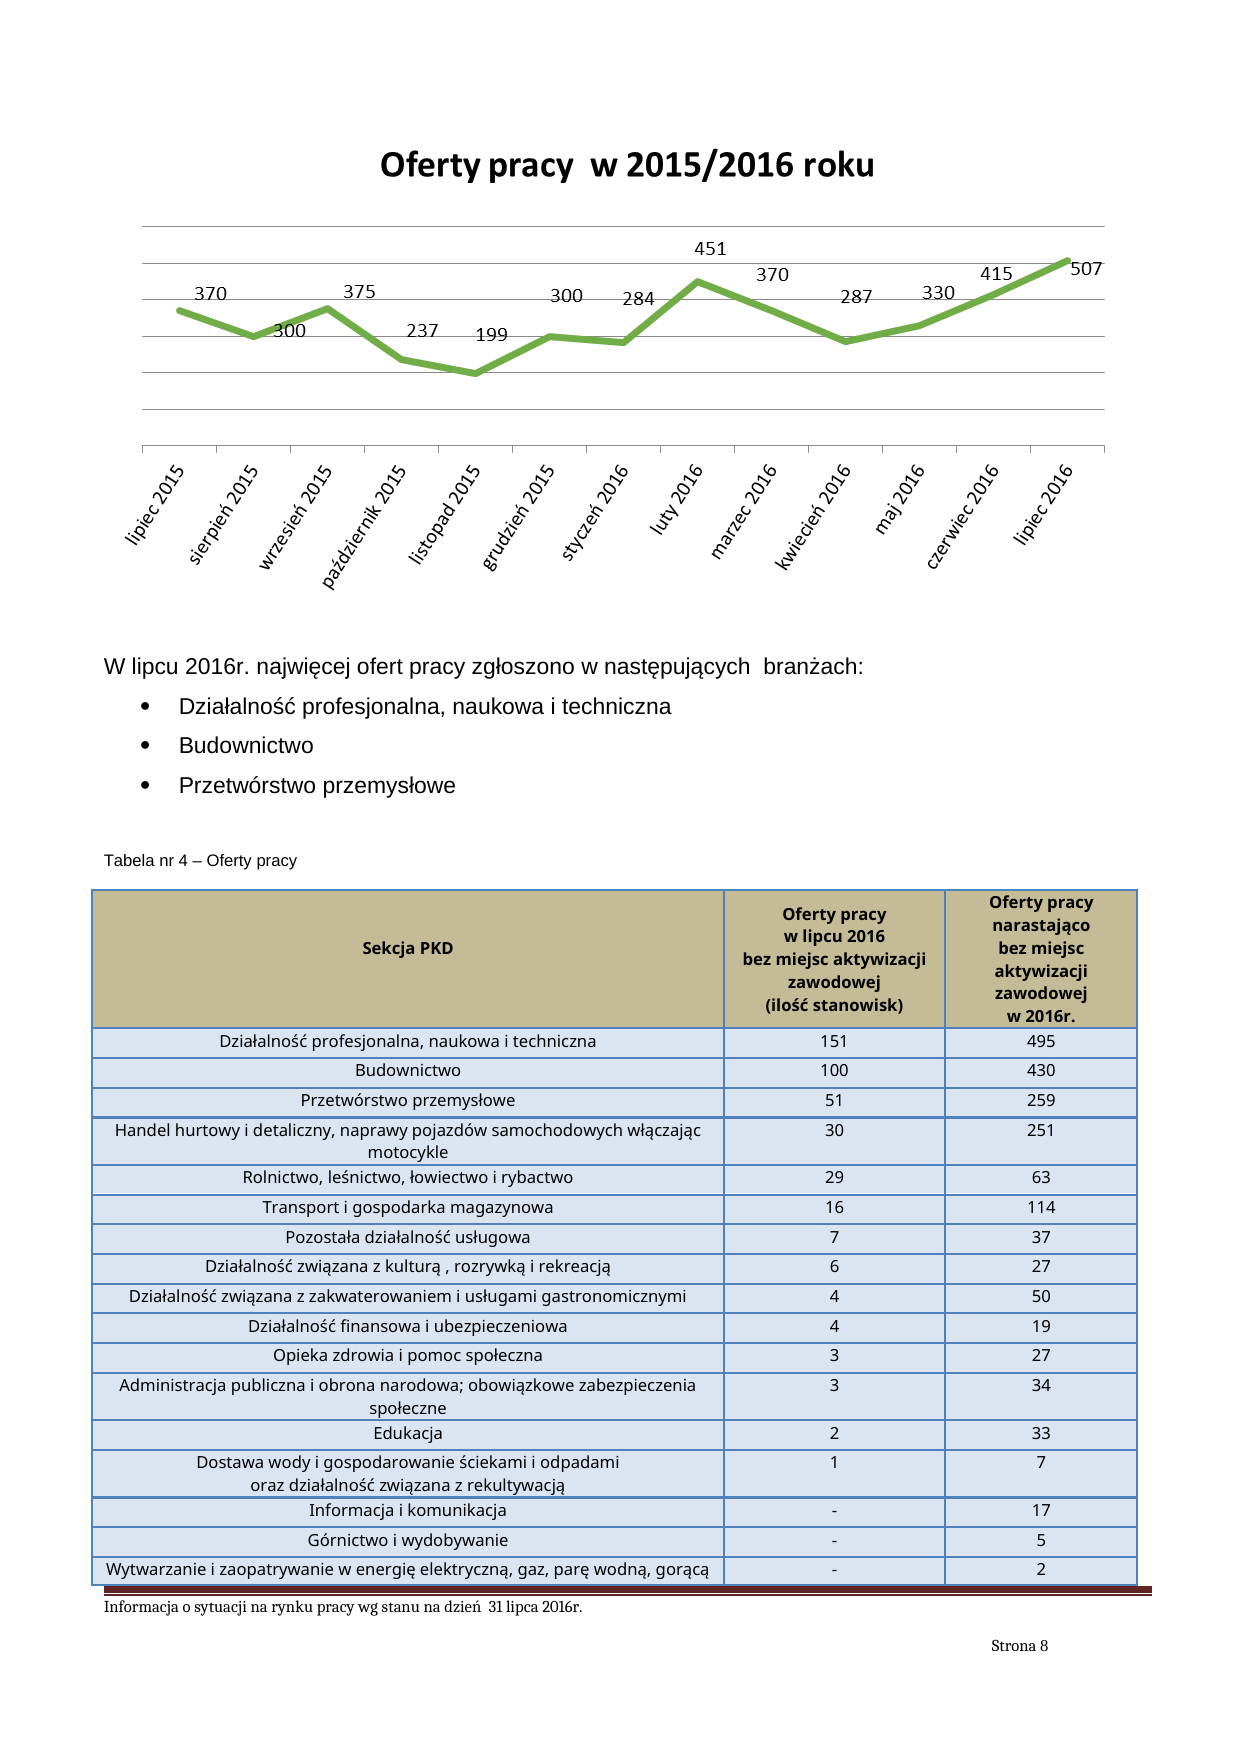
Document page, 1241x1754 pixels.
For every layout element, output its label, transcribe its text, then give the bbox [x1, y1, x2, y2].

table_cell 114 [946, 1196, 1136, 1223]
table_cell Budownictwo [93, 1059, 723, 1087]
table_header Sekcja PKD [93, 891, 723, 1027]
table_cell 63 [946, 1166, 1136, 1193]
table_cell 51 [725, 1089, 944, 1116]
table_cell 251 [946, 1119, 1136, 1164]
table_cell Działalność finansowa i ubezpieczeniowa [93, 1314, 723, 1342]
table_cell 259 [946, 1089, 1136, 1116]
table_cell 34 [946, 1374, 1136, 1419]
table_cell - [725, 1528, 944, 1556]
table_cell - [725, 1499, 944, 1526]
table_cell Edukacja [93, 1421, 723, 1449]
table_cell 3 [725, 1344, 944, 1372]
table_cell 100 [725, 1059, 944, 1087]
table_cell 4 [725, 1314, 944, 1342]
table_cell Transport i gospodarka magazynowa [93, 1196, 723, 1223]
table_cell 37 [946, 1225, 1136, 1253]
table_cell Informacja i komunikacja [93, 1499, 723, 1526]
table_cell 4 [725, 1285, 944, 1312]
table_cell Działalność profesjonalna, naukowa i techniczna [93, 1029, 723, 1057]
table_cell 495 [946, 1029, 1136, 1057]
table_cell 27 [946, 1344, 1136, 1372]
table_cell 3 [725, 1374, 944, 1419]
table_cell Działalność związana z kulturą , rozrywką i rekreacją [93, 1255, 723, 1283]
table_cell 430 [946, 1059, 1136, 1087]
table_cell 17 [946, 1499, 1136, 1526]
table_cell Pozostała działalność usługowa [93, 1225, 723, 1253]
table_cell Rolnictwo, leśnictwo, łowiectwo i rybactwo [93, 1166, 723, 1193]
text Tabela nr 4 – Oferty pracy [103, 851, 1152, 870]
table_cell 27 [946, 1255, 1136, 1283]
table_cell 151 [725, 1029, 944, 1057]
table_cell 29 [725, 1166, 944, 1193]
table_cell - [725, 1558, 944, 1584]
list Przetwórstwo przemysłowe [141, 772, 1152, 798]
table_cell 7 [946, 1451, 1136, 1496]
text W lipcu 2016r. najwięcej ofert pracy zgłoszono w następujących branżach: [103, 653, 1152, 679]
table_cell Administracja publiczna i obrona narodowa; obowiązkowe zabezpieczenia społeczne [93, 1374, 723, 1419]
table_cell 50 [946, 1285, 1136, 1312]
table_cell Dostawa wody i gospodarowanie ściekami i odpadami oraz działalność związana z rekultywacją [93, 1451, 723, 1496]
table_cell 1 [725, 1451, 944, 1496]
table_cell 33 [946, 1421, 1136, 1449]
table_cell Opieka zdrowia i pomoc społeczna [93, 1344, 723, 1372]
table_cell 2 [725, 1421, 944, 1449]
table_cell 7 [725, 1225, 944, 1253]
table_cell Przetwórstwo przemysłowe [93, 1089, 723, 1116]
table_cell 6 [725, 1255, 944, 1283]
table_cell 5 [946, 1528, 1136, 1556]
table_cell 30 [725, 1119, 944, 1164]
list Budownictwo [141, 732, 1152, 758]
table_cell 2 [946, 1558, 1136, 1584]
table_header Oferty pracy w lipcu 2016 bez miejsc aktywizacji zawodowej (ilość stanowisk) [725, 891, 944, 1027]
table_cell Górnictwo i wydobywanie [93, 1528, 723, 1556]
table_cell Działalność związana z zakwaterowaniem i usługami gastronomicznymi [93, 1285, 723, 1312]
table_header Oferty pracy narastająco bez miejsc aktywizacji zawodowej w 2016r. [946, 891, 1136, 1027]
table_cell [93, 1558, 723, 1584]
picture [103, 112, 1152, 639]
table_cell 16 [725, 1196, 944, 1223]
table_cell 19 [946, 1314, 1136, 1342]
table_cell Handel hurtowy i detaliczny, naprawy pojazdów samochodowych włączając motocykle [93, 1119, 723, 1164]
list Działalność profesjonalna, naukowa i techniczna [141, 693, 1152, 719]
